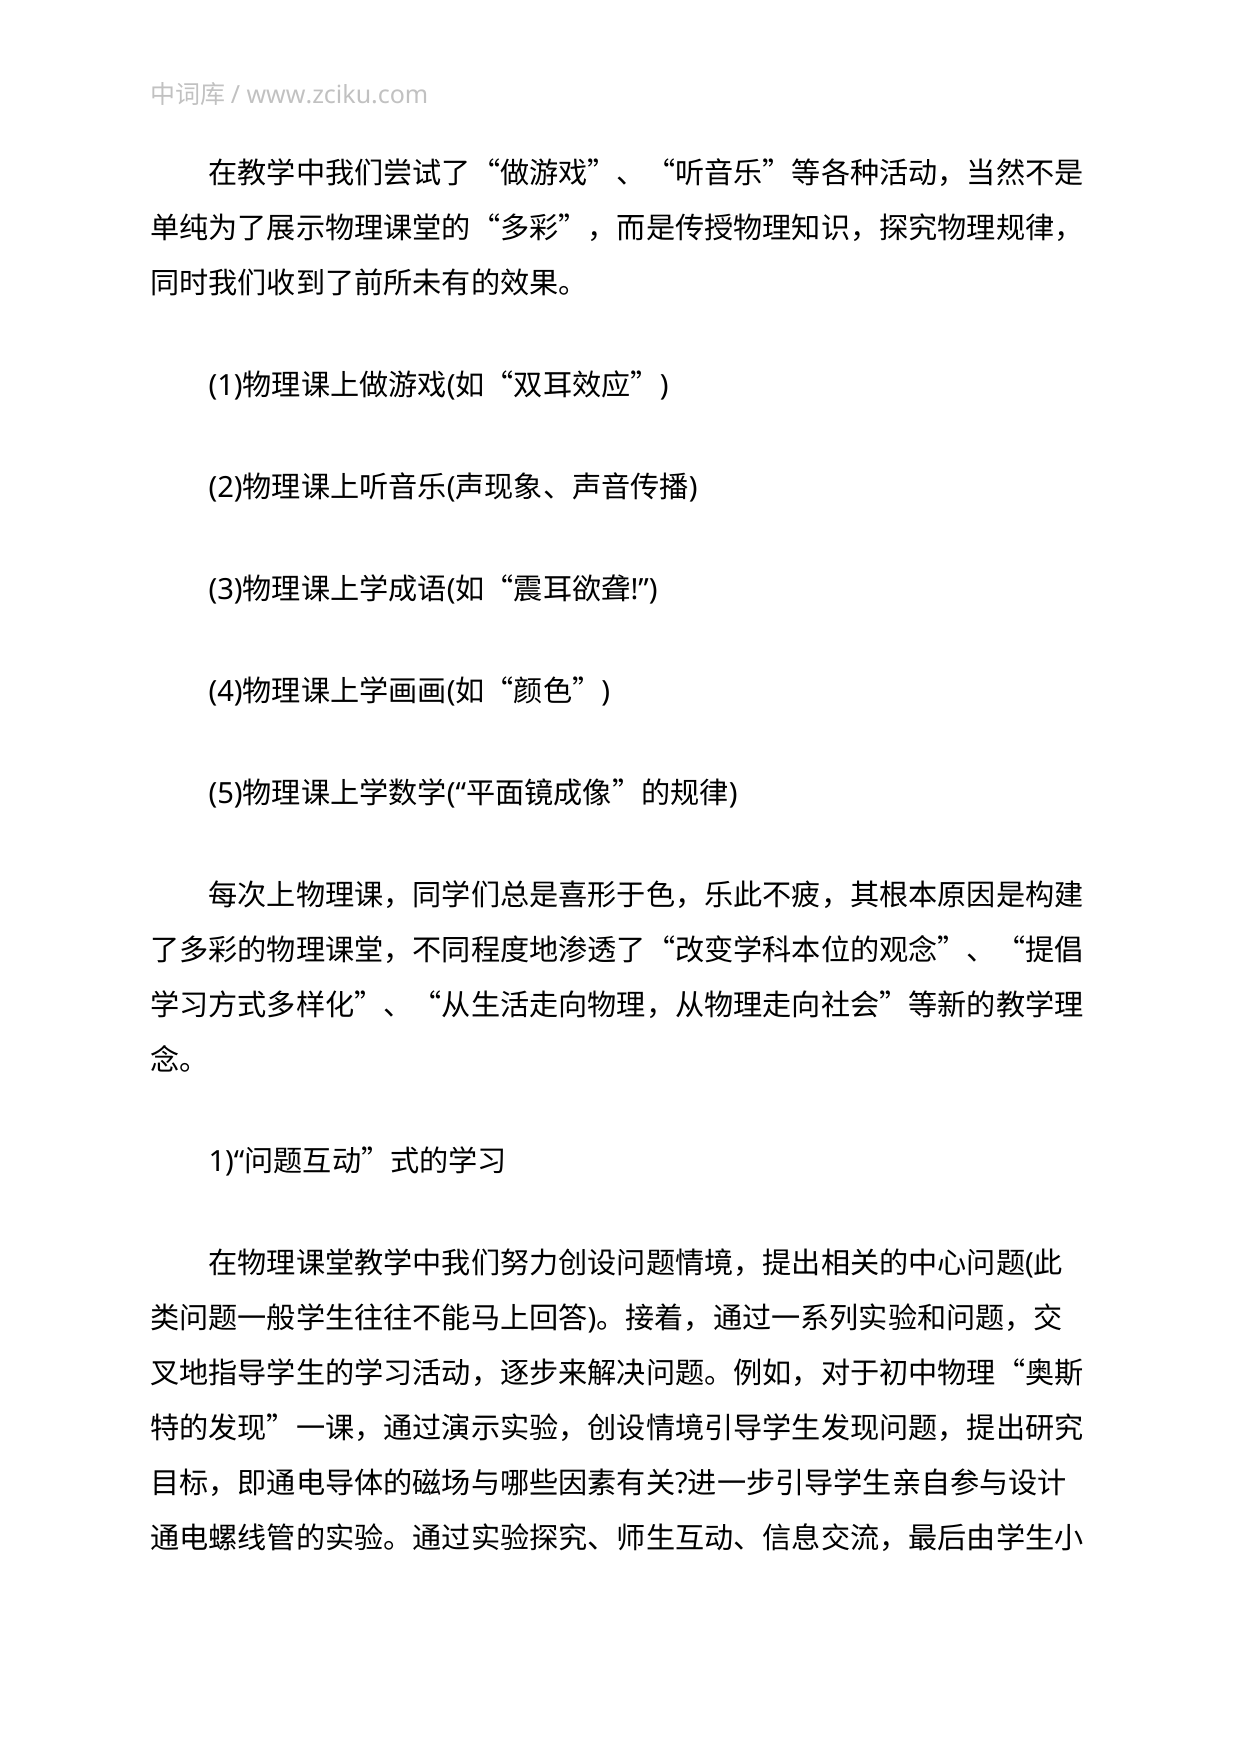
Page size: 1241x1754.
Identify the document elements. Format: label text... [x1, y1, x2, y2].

text (1)物理课上做游戏(如“双耳效应”) [150, 362, 1090, 404]
text 每次上物理课，同学们总是喜形于色，乐此不疲，其根本原因是构建了多彩的物理课堂，不同程度地渗透了“改变学科本位的观念”、“提倡学习方式多样化”、“从生活走向物理，从物理走向社会”等新的教学理念。 [150, 871, 1090, 1078]
text (4)物理课上学画画(如“颜色”) [150, 667, 1090, 710]
text (2)物理课上听音乐(声现象、声音传播) [150, 463, 1090, 506]
text 1)“问题互动”式的学习 [150, 1138, 1090, 1180]
text (3)物理课上学成语(如“震耳欲聋!”) [150, 566, 1090, 608]
text 在教学中我们尝试了“做游戏”、“听音乐”等各种活动，当然不是单纯为了展示物理课堂的“多彩”，而是传授物理知识，探究物理规律，同时我们收到了前所未有的效果。 [150, 150, 1090, 302]
text (5)物理课上学数学(“平面镜成像”的规律) [150, 769, 1090, 812]
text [150, 1240, 1090, 1557]
